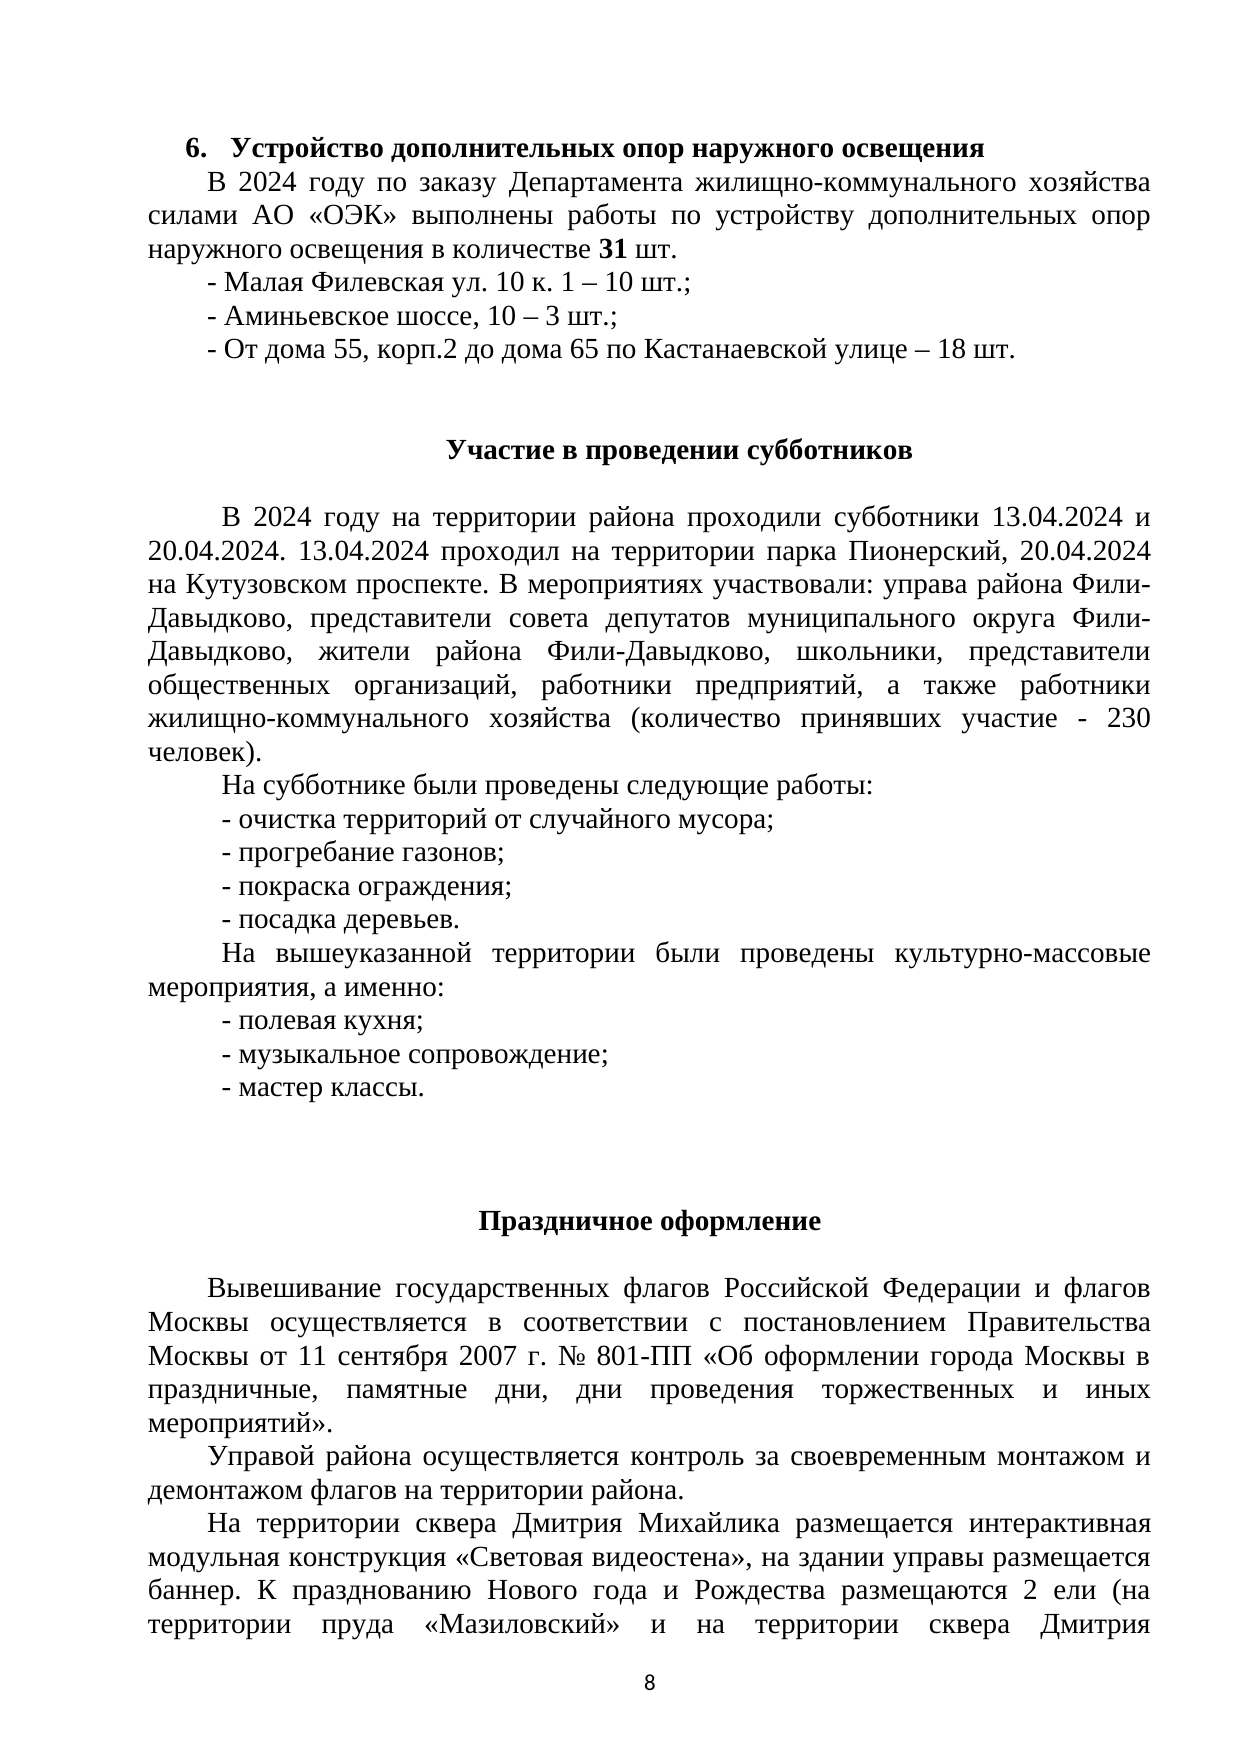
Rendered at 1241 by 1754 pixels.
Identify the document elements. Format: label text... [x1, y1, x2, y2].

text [148, 1505, 1152, 1639]
text - От дома 55, корп.2 до дома 65 по Кастанаевской улице – 18 шт. [148, 331, 1152, 365]
text - покраска ограждения; [148, 868, 1152, 902]
text На вышеуказанной территории были проведены культурно-массовые мероприятия, а именно: [148, 935, 1152, 1002]
text В 2024 году на территории района проходили субботники 13.04.2024 и 20.04.2024. 13.04.2024 проходил на территории парка Пионерский, 20.04.2024 на Кутузовском проспекте. В мероприятиях участвовали: управа района Фили-Давыдково, представители совета депутатов муниципального округа Фили-Давыдково, жители района Фили-Давыдково, школьники, представители общественных организаций, работники предприятий, а также работники жилищно-коммунального хозяйства (количество принявших участие - 230 человек). [148, 499, 1152, 767]
text - очистка территорий от случайного мусора; [148, 801, 1152, 834]
text - Малая Филевская ул. 10 к. 1 – 10 шт.; [148, 264, 1152, 298]
text - прогребание газонов; [148, 834, 1152, 868]
text - мастер классы. [148, 1069, 1152, 1103]
text - музыкальное сопровождение; [148, 1036, 1152, 1069]
text Участие в проведении субботников [148, 432, 1152, 466]
text Праздничное оформление [148, 1203, 1152, 1237]
text - Аминьевское шоссе, 10 – 3 шт.; [148, 298, 1152, 331]
text - полевая кухня; [148, 1002, 1152, 1036]
text Управой района осуществляется контроль за своевременным монтажом и демонтажом флагов на территории района. [148, 1438, 1152, 1505]
text Вывешивание государственных флагов Российской Федерации и флагов Москвы осуществляется в соответствии с постановлением Правительства Москвы от 11 сентября 2007 г. № 801-ПП «Об оформлении города Москвы в праздничные, памятные дни, дни проведения торжественных и иных мероприятий». [148, 1271, 1152, 1438]
text - посадка деревьев. [148, 902, 1152, 935]
text На субботнике были проведены следующие работы: [148, 767, 1152, 801]
text В 2024 году по заказу Департамента жилищно-коммунального хозяйства силами АО «ОЭК» выполнены работы по устройству дополнительных опор наружного освещения в количестве 31 шт. [148, 164, 1152, 264]
list Устройство дополнительных опор наружного освещения [185, 130, 1152, 164]
